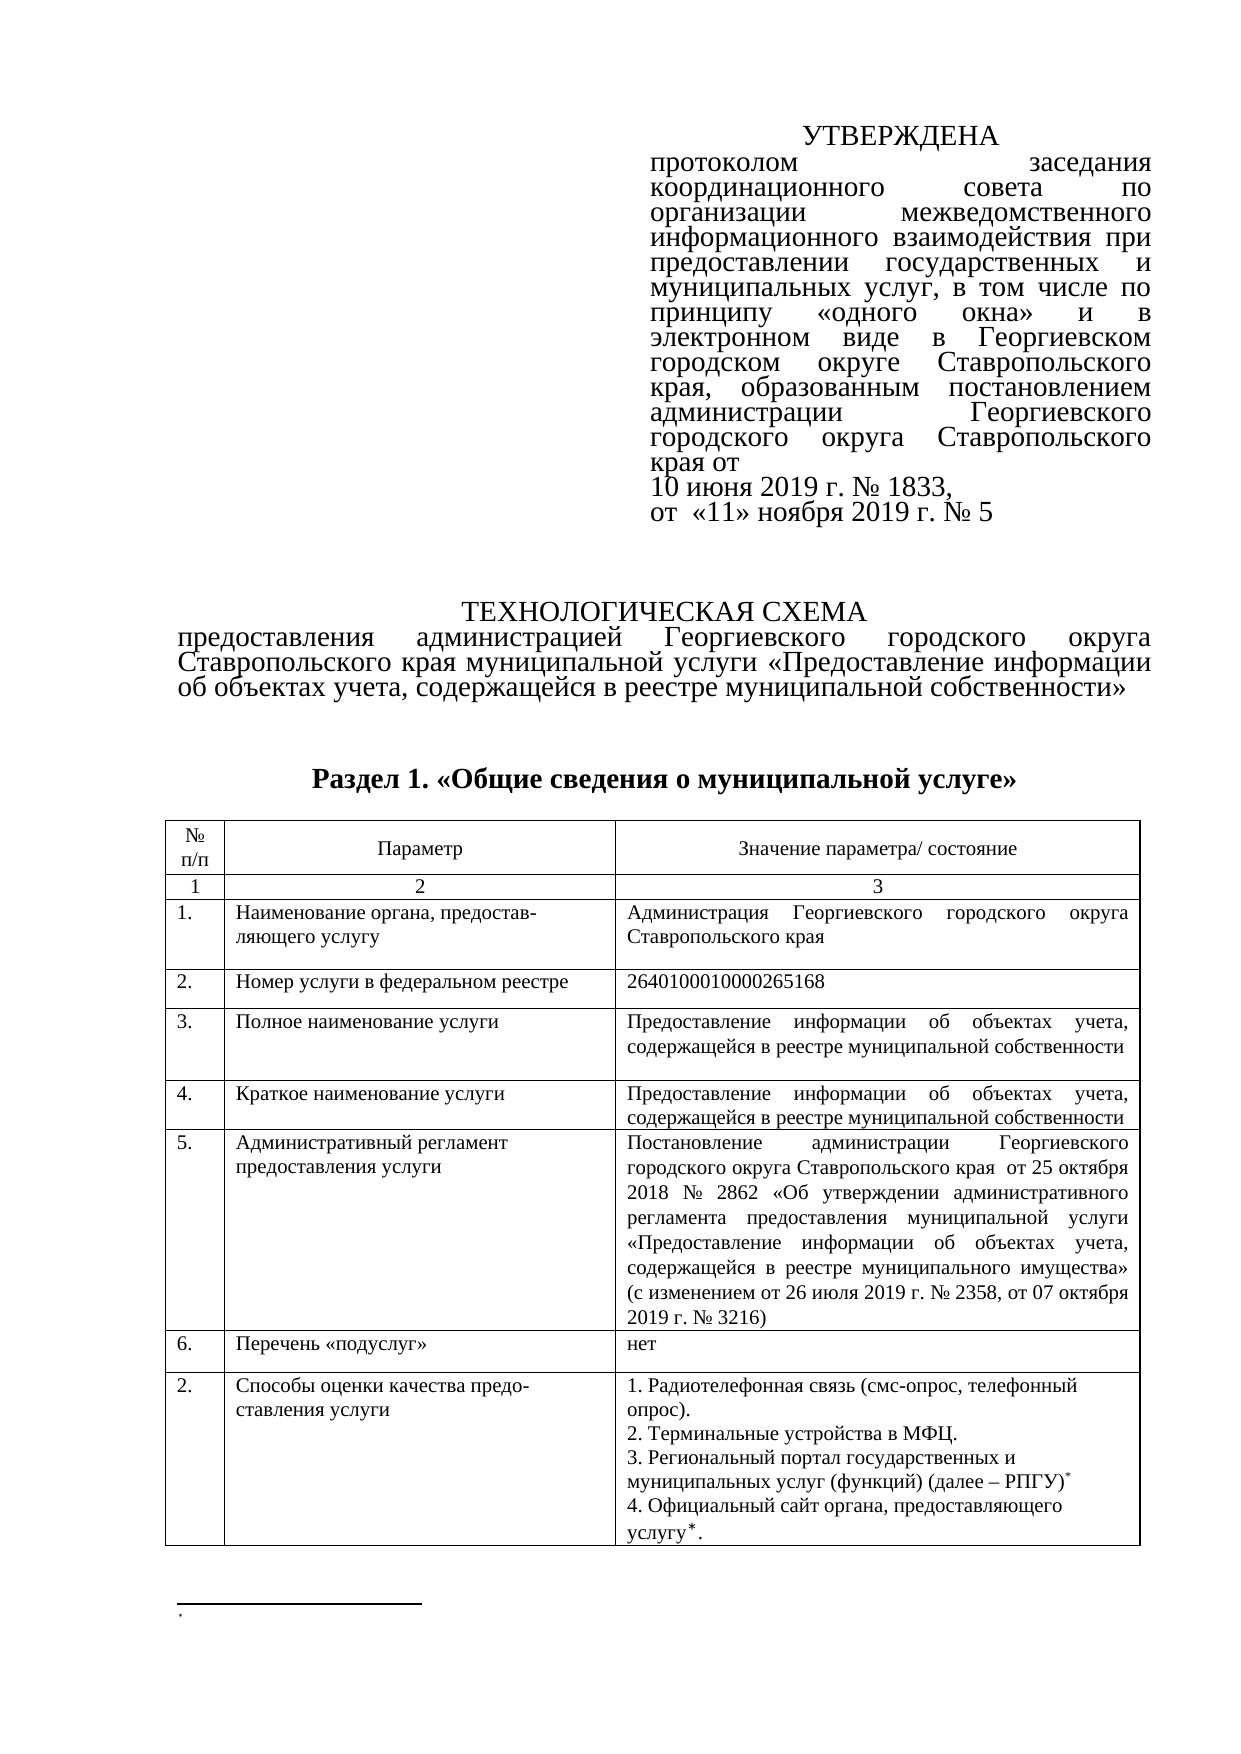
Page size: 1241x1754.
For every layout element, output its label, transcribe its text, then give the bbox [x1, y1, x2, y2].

text УТВЕРЖДЕНА [650, 118, 1152, 152]
table_cell [166, 900, 224, 968]
table_cell [166, 1130, 224, 1330]
text протоколом заседания координационного совета по организации межведомственного информационного взаимодействия при предоставлении государственных и муниципальных услуг, в том числе по принципу «одного окна» и в электронном виде в Георгиевском городском округе Ставропольского края, образованным постановлением администрации Георгиевского городского округа Ставропольского края от [650, 152, 1152, 477]
table_cell Предоставление информации об объектах учета, содержащейся в реестре муниципальной собственности [616, 1081, 1139, 1129]
table_cell Постановление администрации Георгиевского городского округа Ставропольского края от 25 октября 2018 № 2862 «Об утверждении административного регламента предоставления муниципальной услуги «Предоставление информации об объектах учета, содержащейся в реестре муниципального имущества» (с изменением от 26 июля 2019 г. № 2358, от 07 октября 2019 г. № 3216) [616, 1130, 1139, 1330]
table_cell Перечень «подуслуг» [225, 1331, 615, 1372]
table_cell [166, 1081, 224, 1129]
text 10 июня 2019 г. № 1833, [650, 477, 1152, 502]
table_cell [166, 1373, 224, 1545]
table_cell Номер услуги в федеральном реестре [225, 970, 615, 1008]
table_cell Предоставление информации об объектах учета, содержащейся в реестре муниципальной собственности [616, 1009, 1139, 1079]
table_cell Полное наименование услуги [225, 1009, 615, 1079]
table_cell [166, 1009, 224, 1079]
table_cell [166, 1331, 224, 1372]
table_cell 2640100010000265168 [616, 970, 1139, 1008]
table_cell Краткое наименование услуги [225, 1081, 615, 1129]
text от «11» ноября 2019 г. № 5 [650, 502, 1152, 527]
table_header № п/п [166, 821, 224, 873]
table_cell Наименование органа, предоставляющего услугу [225, 900, 615, 968]
table_cell нет [616, 1331, 1139, 1372]
table_cell 1 [166, 875, 224, 898]
table_cell 1. Радиотелефонная связь (смс-опрос, телефонный опрос). 2. Терминальные устройства в МФЦ. 3. Региональный портал государственных и муниципальных услуг (функций) (далее – РПГУ)* 4. Официальный сайт органа, предоставляющего услугу*. [616, 1373, 1139, 1545]
text предоставления администрацией Георгиевского городского округа Ставропольского края муниципальной услуги «Предоставление информации об объектах учета, содержащейся в реестре муниципальной собственности» [177, 627, 1152, 702]
table_header Параметр [225, 821, 615, 873]
table_cell 3 [616, 875, 1139, 898]
table_cell Администрация Георгиевского городского округа Ставропольского края [616, 900, 1139, 968]
table_cell Способы оценки качества предоставления услуги [225, 1373, 615, 1545]
table_cell [166, 970, 224, 1008]
table_cell Административный регламент предоставления услуги [225, 1130, 615, 1330]
table_header Значение параметра/ состояние [616, 821, 1139, 873]
table_cell 2 [225, 875, 615, 898]
text Раздел 1. «Общие сведения о муниципальной услуге» [177, 761, 1152, 794]
text ТЕХНОЛОГИЧЕСКАЯ СХЕМА [177, 602, 1152, 627]
